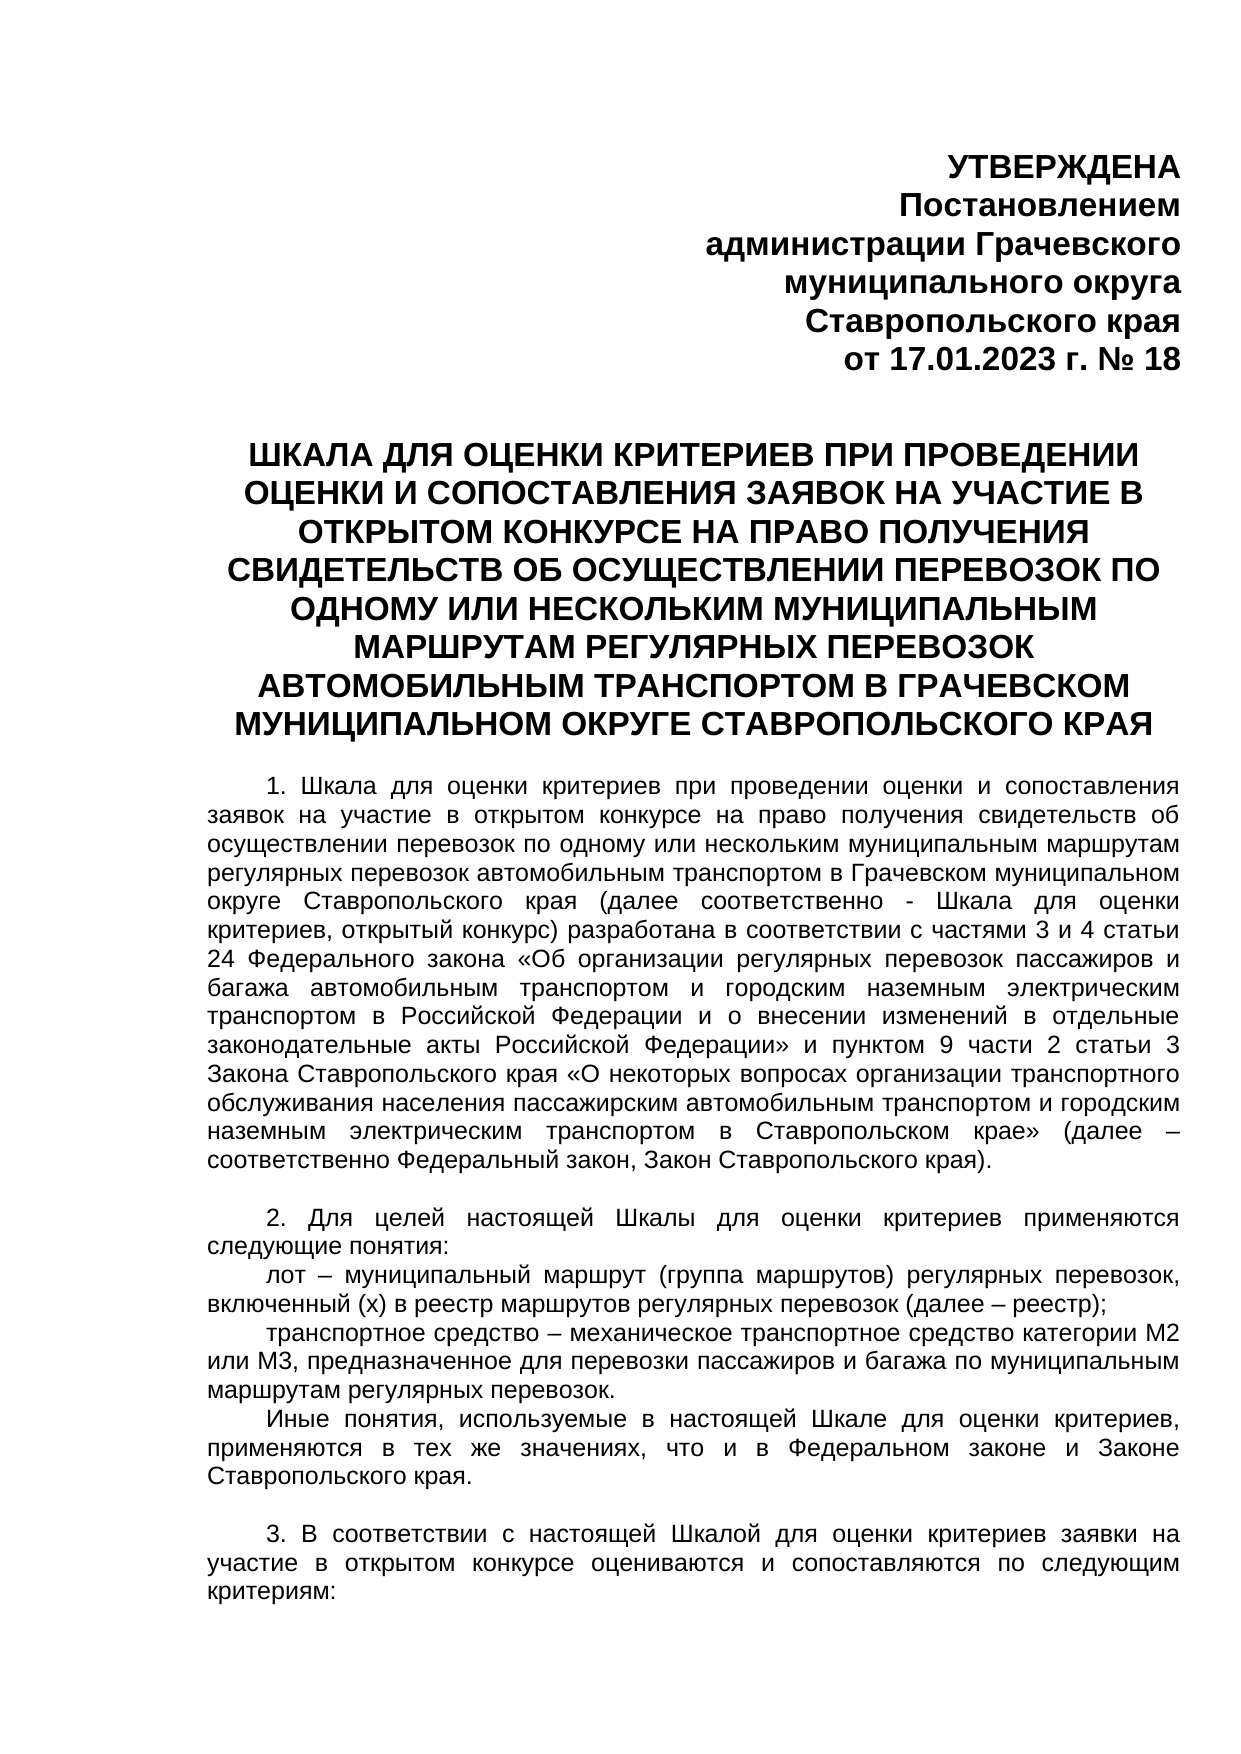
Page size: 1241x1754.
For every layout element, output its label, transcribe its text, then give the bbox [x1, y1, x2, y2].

text транспортное средство – механическое транспортное средство категории М2 или М3, предназначенное для перевозки пассажиров и багажа по муниципальным маршрутам регулярных перевозок. [207, 1317, 1181, 1404]
text 3. В соответствии с настоящей Шкалой для оценки критериев заявки на участие в открытом конкурсе оцениваются и сопоставляются по следующим критериям: [207, 1519, 1181, 1605]
text 2. Для целей настоящей Шкалы для оценки критериев применяются следующие понятия: [207, 1202, 1181, 1260]
text 1. Шкала для оценки критериев при проведении оценки и сопоставления заявок на участие в открытом конкурсе на право получения свидетельств об осуществлении перевозок по одному или нескольким муниципальным маршрутам регулярных перевозок автомобильным транспортом в Грачевском муниципальном округе Ставропольского края (далее соответственно - Шкала для оценки критериев, открытый конкурс) разработана в соответствии с частями 3 и 4 статьи 24 Федерального закона «Об организации регулярных перевозок пассажиров и багажа автомобильным транспортом и городским наземным электрическим транспортом в Российской Федерации и о внесении изменений в отдельные законодательные акты Российской Федерации» и пунктом 9 части 2 статьи 3 Закона Ставропольского края «О некоторых вопросах организации транспортного обслуживания населения пассажирским автомобильным транспортом и городским наземным электрическим транспортом в Ставропольском крае» (далее – соответственно Федеральный закон, Закон Ставропольского края). [207, 771, 1181, 1174]
text УТВЕРЖДЕНА [207, 147, 1181, 185]
text лот – муниципальный маршрут (группа маршрутов) регулярных перевозок, включенный (х) в реестр маршрутов регулярных перевозок (далее – реестр); [207, 1260, 1181, 1317]
text ШКАЛА ДЛЯ ОЦЕНКИ КРИТЕРИЕВ ПРИ ПРОВЕДЕНИИ ОЦЕНКИ И СОПОСТАВЛЕНИЯ ЗАЯВОК НА УЧАСТИЕ В ОТКРЫТОМ КОНКУРСЕ НА ПРАВО ПОЛУЧЕНИЯ СВИДЕТЕЛЬСТВ ОБ ОСУЩЕСТВЛЕНИИ ПЕРЕВОЗОК ПО ОДНОМУ ИЛИ НЕСКОЛЬКИМ МУНИЦИПАЛЬНЫМ МАРШРУТАМ РЕГУЛЯРНЫХ ПЕРЕВОЗОК АВТОМОБИЛЬНЫМ ТРАНСПОРТОМ В ГРАЧЕВСКОМ МУНИЦИПАЛЬНОМ ОКРУГЕ СТАВРОПОЛЬСКОГО КРАЯ [207, 435, 1181, 742]
text Ставропольского края [207, 301, 1181, 339]
text от 17.01.2023 г. № 18 [207, 339, 1181, 377]
text Постановлением [207, 185, 1181, 224]
text Иные понятия, используемые в настоящей Шкале для оценки критериев, применяются в тех же значениях, что и в Федеральном законе и Законе Ставропольского края. [207, 1404, 1181, 1490]
text администрации Грачевского [207, 224, 1181, 262]
text муниципального округа [207, 262, 1181, 301]
